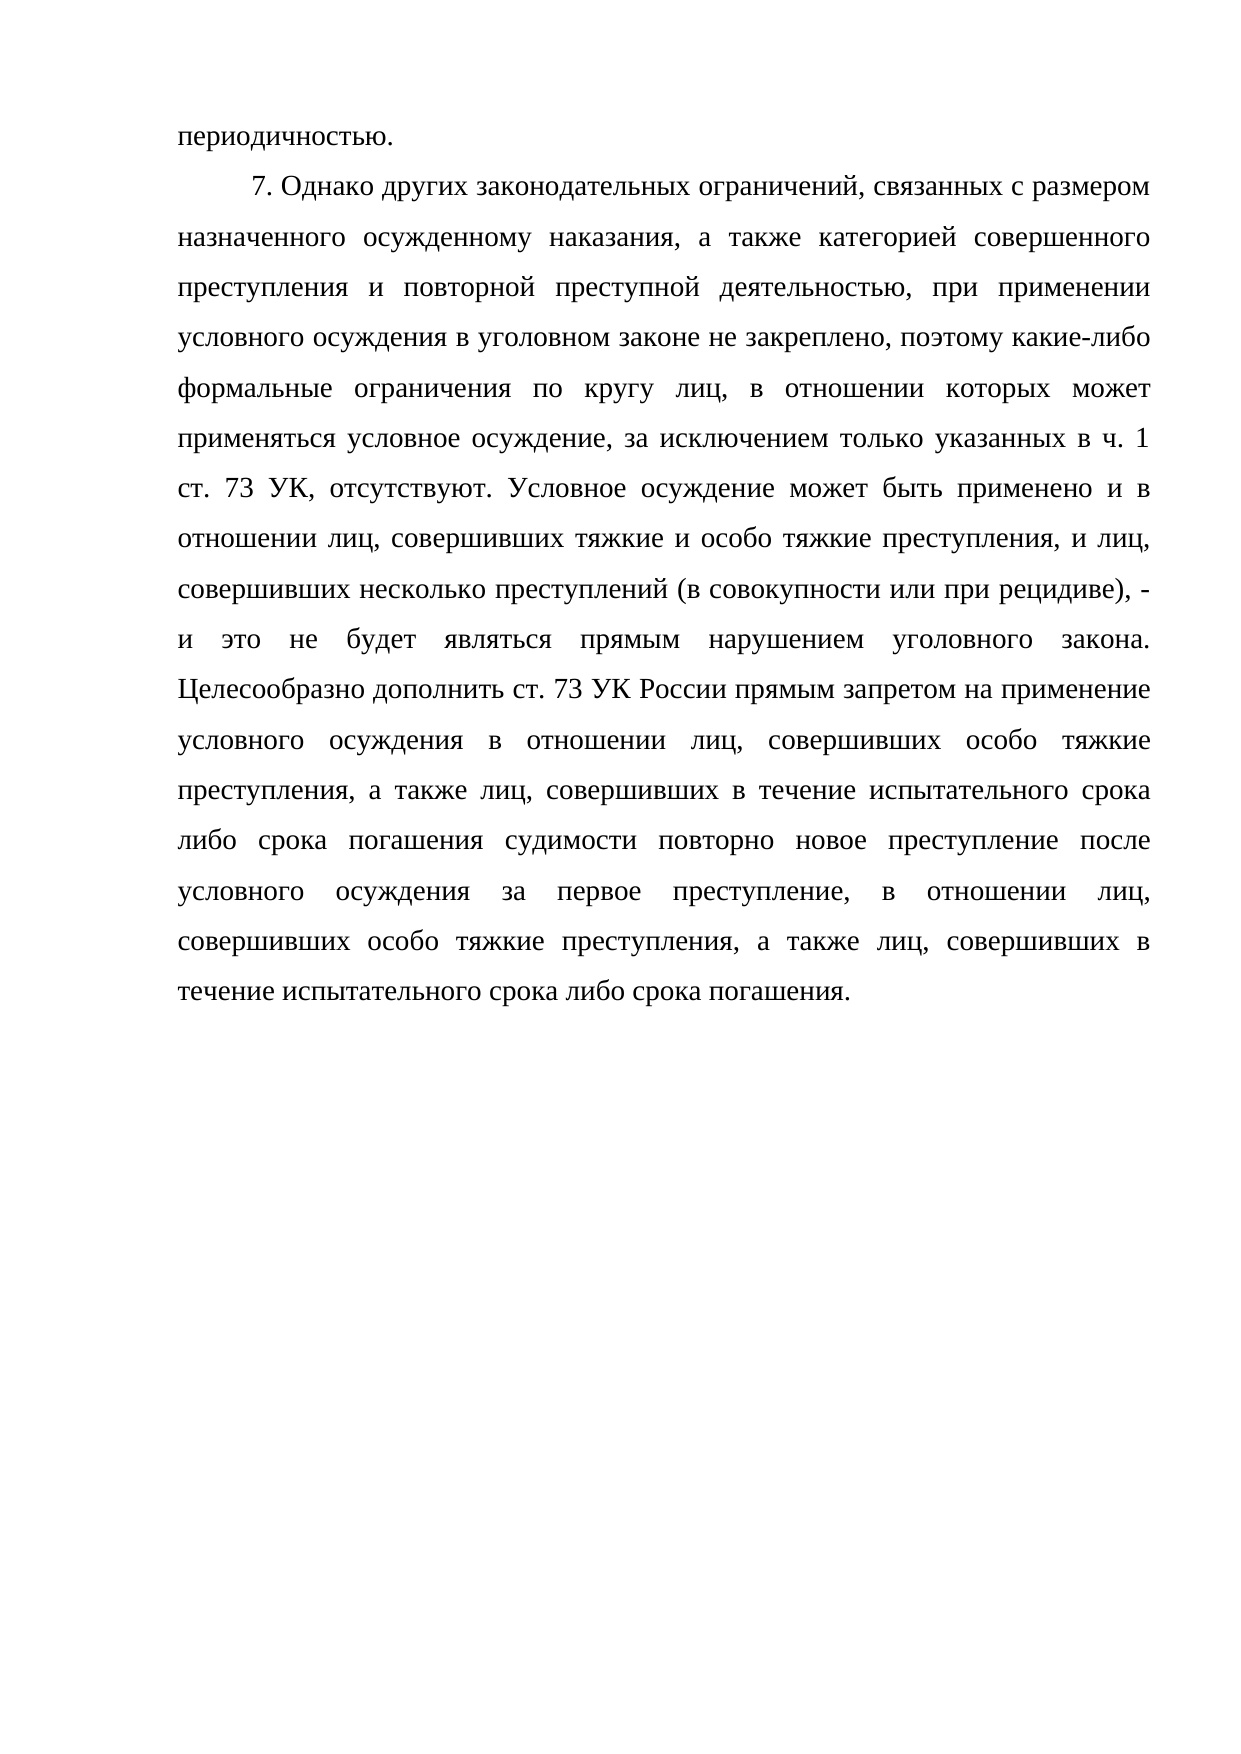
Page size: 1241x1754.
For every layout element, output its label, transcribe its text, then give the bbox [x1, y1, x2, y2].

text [177, 118, 1152, 152]
text 7. Однако других законодательных ограничений, связанных с размером назначенного осужденному наказания, а также категорией совершенного преступления и повторной преступной деятельностью, при применении условного осуждения в уголовном законе не закреплено, поэтому какие-либо формальные ограничения по кругу лиц, в отношении которых может применяться условное осуждение, за исключением только указанных в ч. 1 ст. 73 УК, отсутствуют. Условное осуждение может быть применено и в отношении лиц, совершивших тяжкие и особо тяжкие преступления, и лиц, совершивших несколько преступлений (в совокупности или при рецидиве), - и это не будет являться прямым нарушением уголовного закона. Целесообразно дополнить ст. 73 УК России прямым запретом на применение условного осуждения в отношении лиц, совершивших особо тяжкие преступления, а также лиц, совершивших в течение испытательного срока либо срока погашения судимости повторно новое преступление после условного осуждения за первое преступление, в отношении лиц, совершивших особо тяжкие преступления, а также лиц, совершивших в течение испытательного срока либо срока погашения. [177, 168, 1152, 1007]
